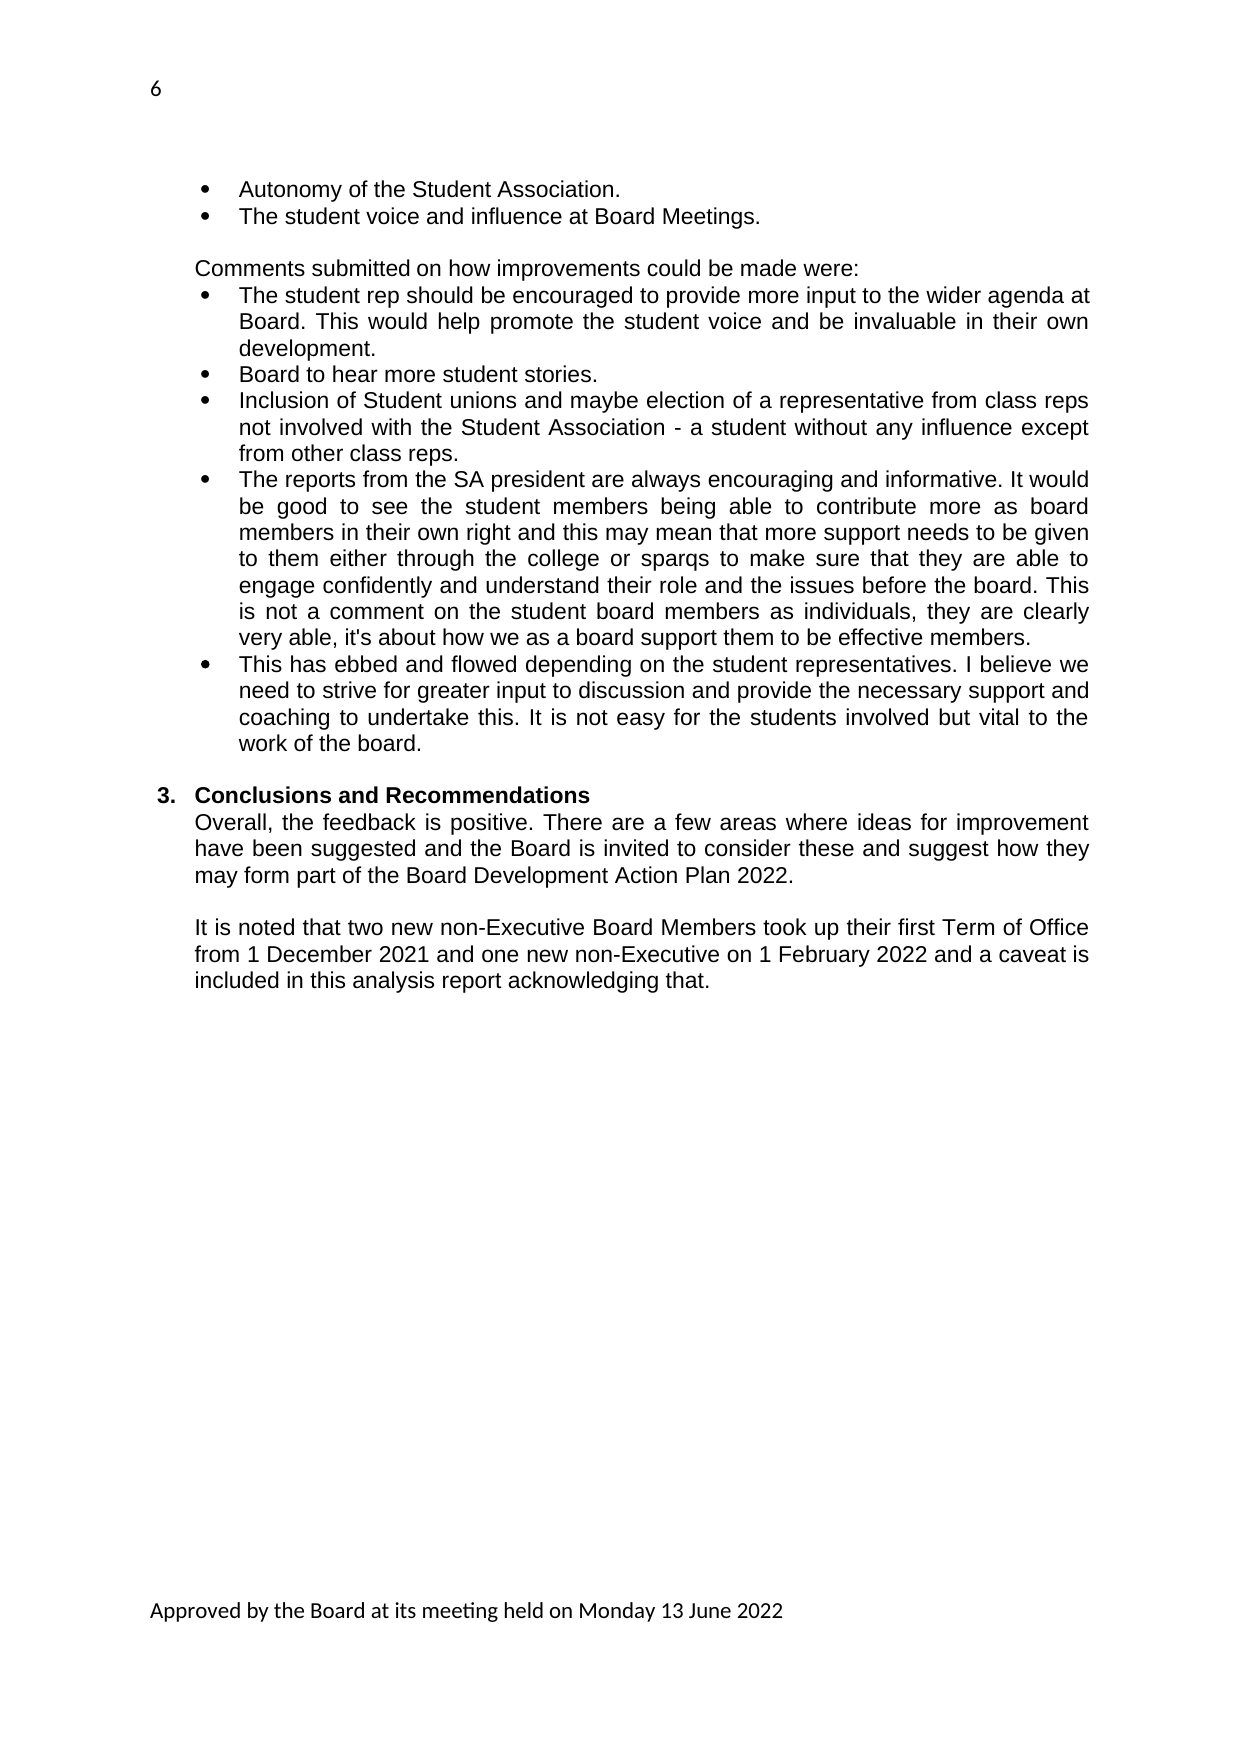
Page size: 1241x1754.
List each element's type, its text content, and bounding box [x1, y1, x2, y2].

list The student rep should be encouraged to provide more input to the wider agenda at Board. This would help promote the student voice and be invaluable in their own development. [201, 282, 1090, 361]
list It is noted that two new non-Executive Board Members took up their first Term of Office from 1 December 2021 and one new non-Executive on 1 February 2022 and a caveat is included in this analysis report acknowledging that. [194, 914, 1090, 993]
list Overall, the feedback is positive. There are a few areas where ideas for improvement have been suggested and the Board is invited to consider these and suggest how they may form part of the Board Development Action Plan 2022. [194, 809, 1090, 888]
list This has ebbed and flowed depending on the student representatives. I believe we need to strive for greater input to discussion and provide the necessary support and coaching to undertake this. It is not easy for the students involved but vital to the work of the board. [201, 651, 1090, 756]
list Conclusions and Recommendations [157, 782, 1090, 809]
list The student voice and influence at Board Meetings. [201, 203, 1090, 229]
list Autonomy of the Student Association. [201, 176, 1090, 203]
list The reports from the SA president are always encouraging and informative. It would be good to see the student members being able to contribute more as board members in their own right and this may mean that more support needs to be given to them either through the college or sparqs to make sure that they are able to engage confidently and understand their role and the issues before the board. This is not a comment on the student board members as individuals, they are clearly very able, it's about how we as a board support them to be effective members. [201, 466, 1090, 651]
list Inclusion of Student unions and maybe election of a representative from class reps not involved with the Student Association - a student without any influence except from other class reps. [201, 387, 1090, 466]
list Board to hear more student stories. [201, 361, 1090, 387]
list Comments submitted on how improvements could be made were: [194, 255, 1090, 282]
